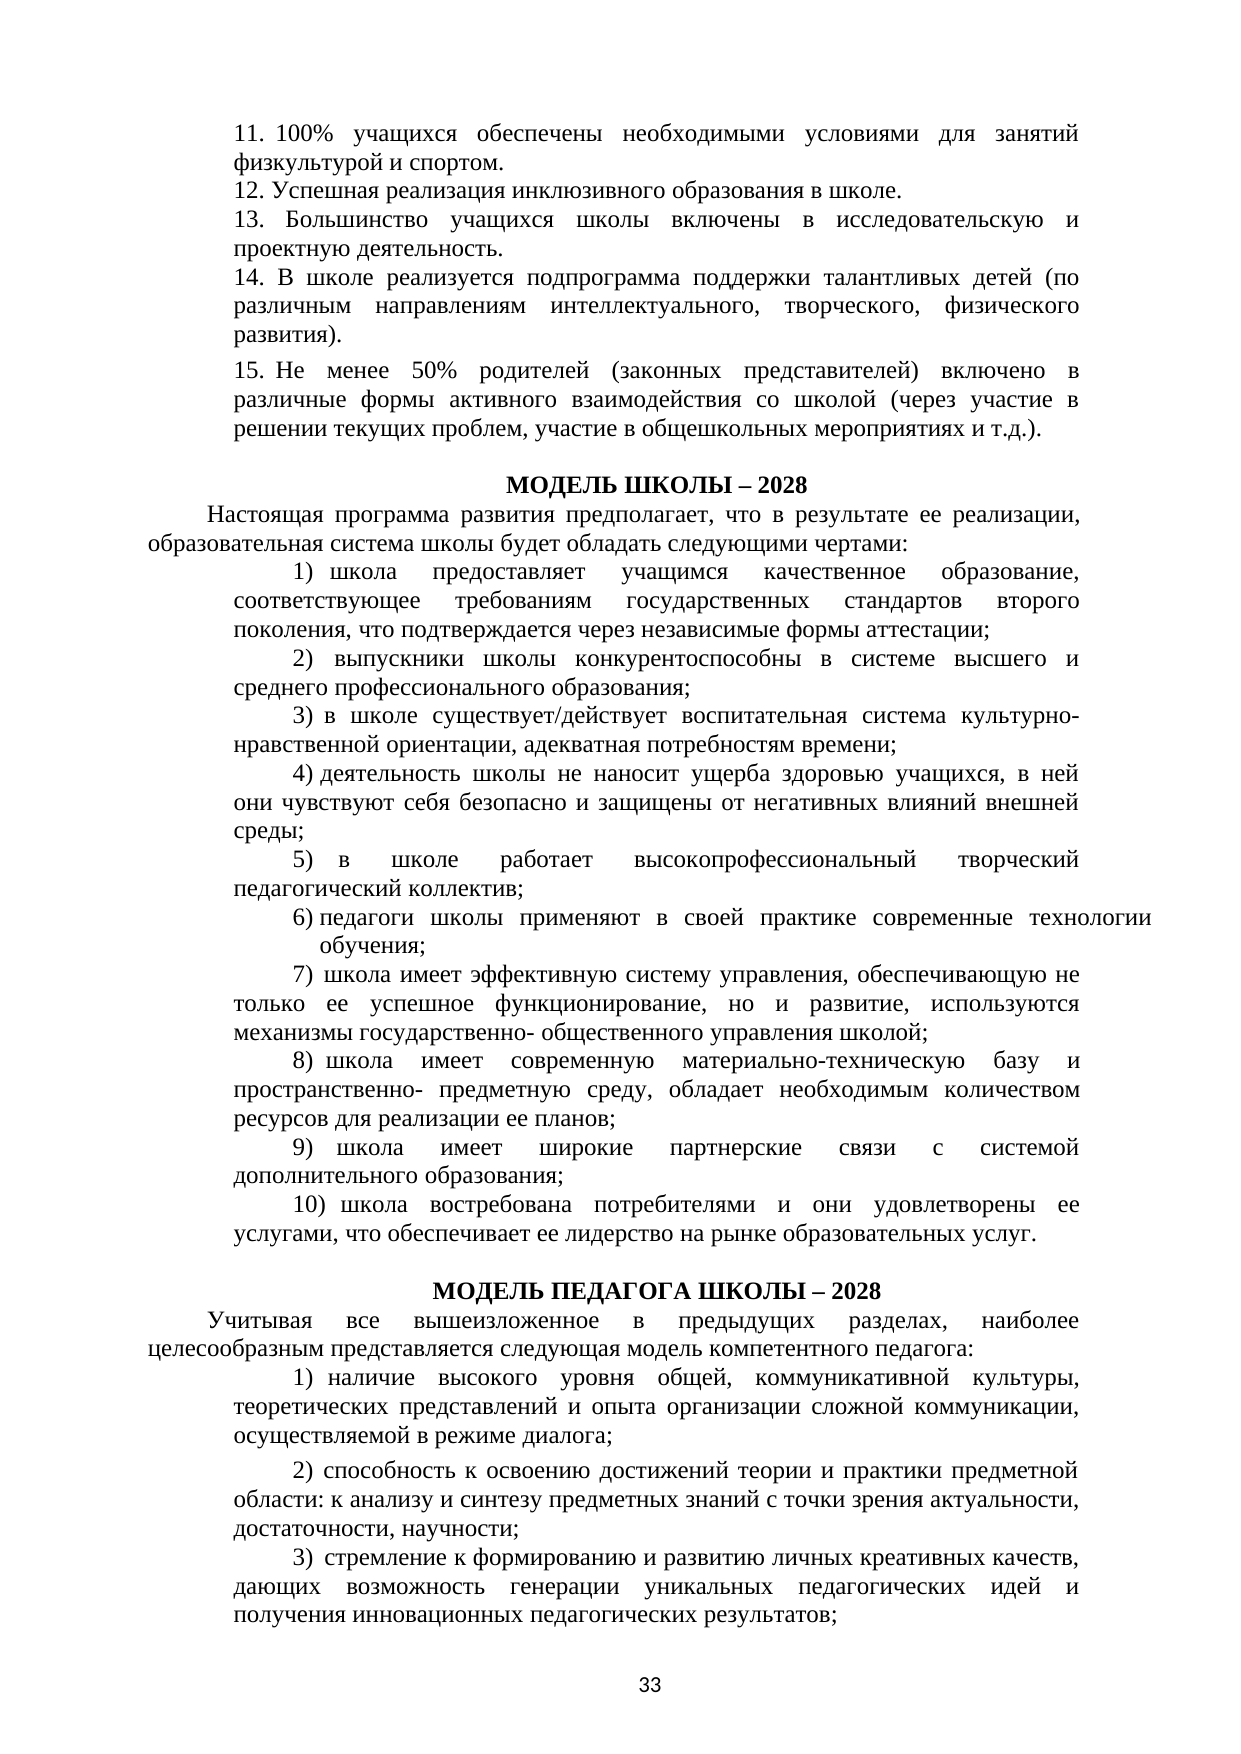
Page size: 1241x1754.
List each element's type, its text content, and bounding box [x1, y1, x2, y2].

list Не менее 50% родителей (законных представителей) включено в различные формы активного взаимодействия со школой (через участие в решении текущих проблем, участие в общешкольных мероприятиях и т.д.). [233, 355, 1080, 441]
list наличие высокого уровня общей, коммуникативной культуры, теоретических представлений и опыта организации сложной коммуникации, осуществляемой в режиме диалога; [233, 1362, 1080, 1448]
text Настоящая программа развития предполагает, что в результате ее реализации, образовательная система школы будет обладать следующими чертами: [148, 499, 1080, 556]
list в школе существует/действует воспитательная система культурно-нравственной ориентации, адекватная потребностям времени; [233, 700, 1080, 758]
list Большинство учащихся школы включены в исследовательскую и проектную деятельность. [233, 204, 1079, 262]
list В школе реализуется подпрограмма поддержки талантливых детей (по различным направлениям интеллектуального, творческого, физического развития). [233, 262, 1079, 348]
list педагоги школы применяют в своей практике современные технологии обучения; [292, 902, 1152, 959]
list 100% учащихся обеспечены необходимыми условиями для занятий физкультурой и спортом. [233, 118, 1079, 176]
list школа имеет широкие партнерские связи с системой дополнительного образования; [233, 1132, 1080, 1189]
list стремление к формированию и развитию личных креативных качеств, дающих возможность генерации уникальных педагогических идей и получения инновационных педагогических результатов; [233, 1542, 1080, 1628]
list школа имеет эффективную систему управления, обеспечивающую не только ее успешное функционирование, но и развитие, используются механизмы государственно- общественного управления школой; [233, 959, 1080, 1045]
text Учитывая все вышеизложенное в предыдущих разделах, наиболее целесообразным представляется следующая модель компетентного педагога: [148, 1305, 1079, 1362]
text МОДЕЛЬ ПЕДАГОГА ШКОЛЫ – 2028 [305, 1276, 1008, 1305]
list школа предоставляет учащимся качественное образование, соответствующее требованиям государственных стандартов второго поколения, что подтверждается через независимые формы аттестации; [233, 556, 1080, 643]
list способность к освоению достижений теории и практики предметной области: к анализу и синтезу предметных знаний с точки зрения актуальности, достаточности, научности; [233, 1456, 1079, 1542]
list школа востребована потребителями и они удовлетворены ее услугами, что обеспечивает ее лидерство на рынке образовательных услуг. [233, 1189, 1080, 1247]
list Успешная реализация инклюзивного образования в школе. [233, 176, 1152, 204]
list школа имеет современную материально-техническую базу и пространственно- предметную среду, обладает необходимым количеством ресурсов для реализации ее планов; [233, 1045, 1081, 1132]
text МОДЕЛЬ ШКОЛЫ – 2028 [305, 470, 1008, 499]
list выпускники школы конкурентоспособны в системе высшего и среднего профессионального образования; [233, 643, 1079, 700]
list в школе работает высокопрофессиональный творческий педагогический коллектив; [233, 844, 1079, 902]
list деятельность школы не наносит ущерба здоровью учащихся, в ней они чувствуют себя безопасно и защищены от негативных влияний внешней среды; [233, 758, 1079, 844]
